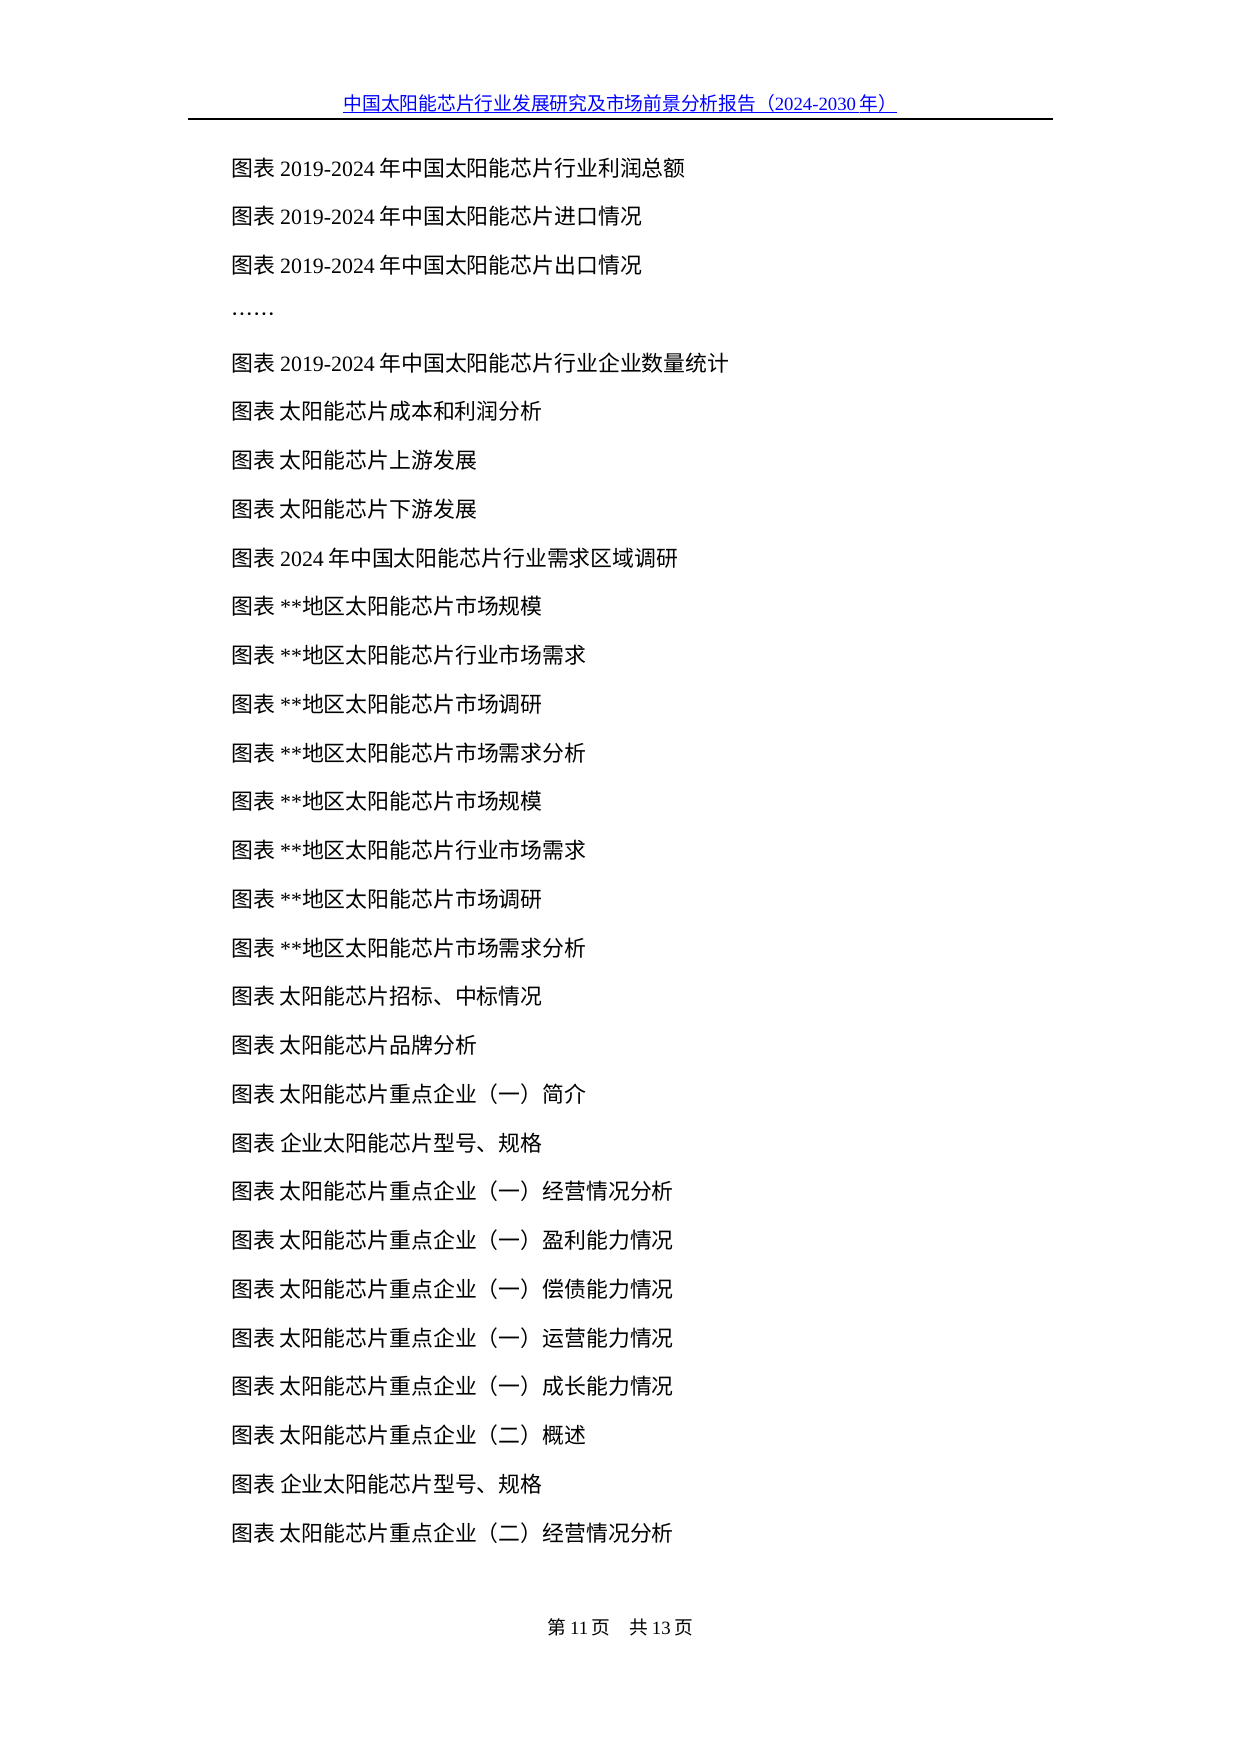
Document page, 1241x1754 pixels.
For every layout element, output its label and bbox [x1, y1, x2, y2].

text [187, 150, 1053, 1548]
